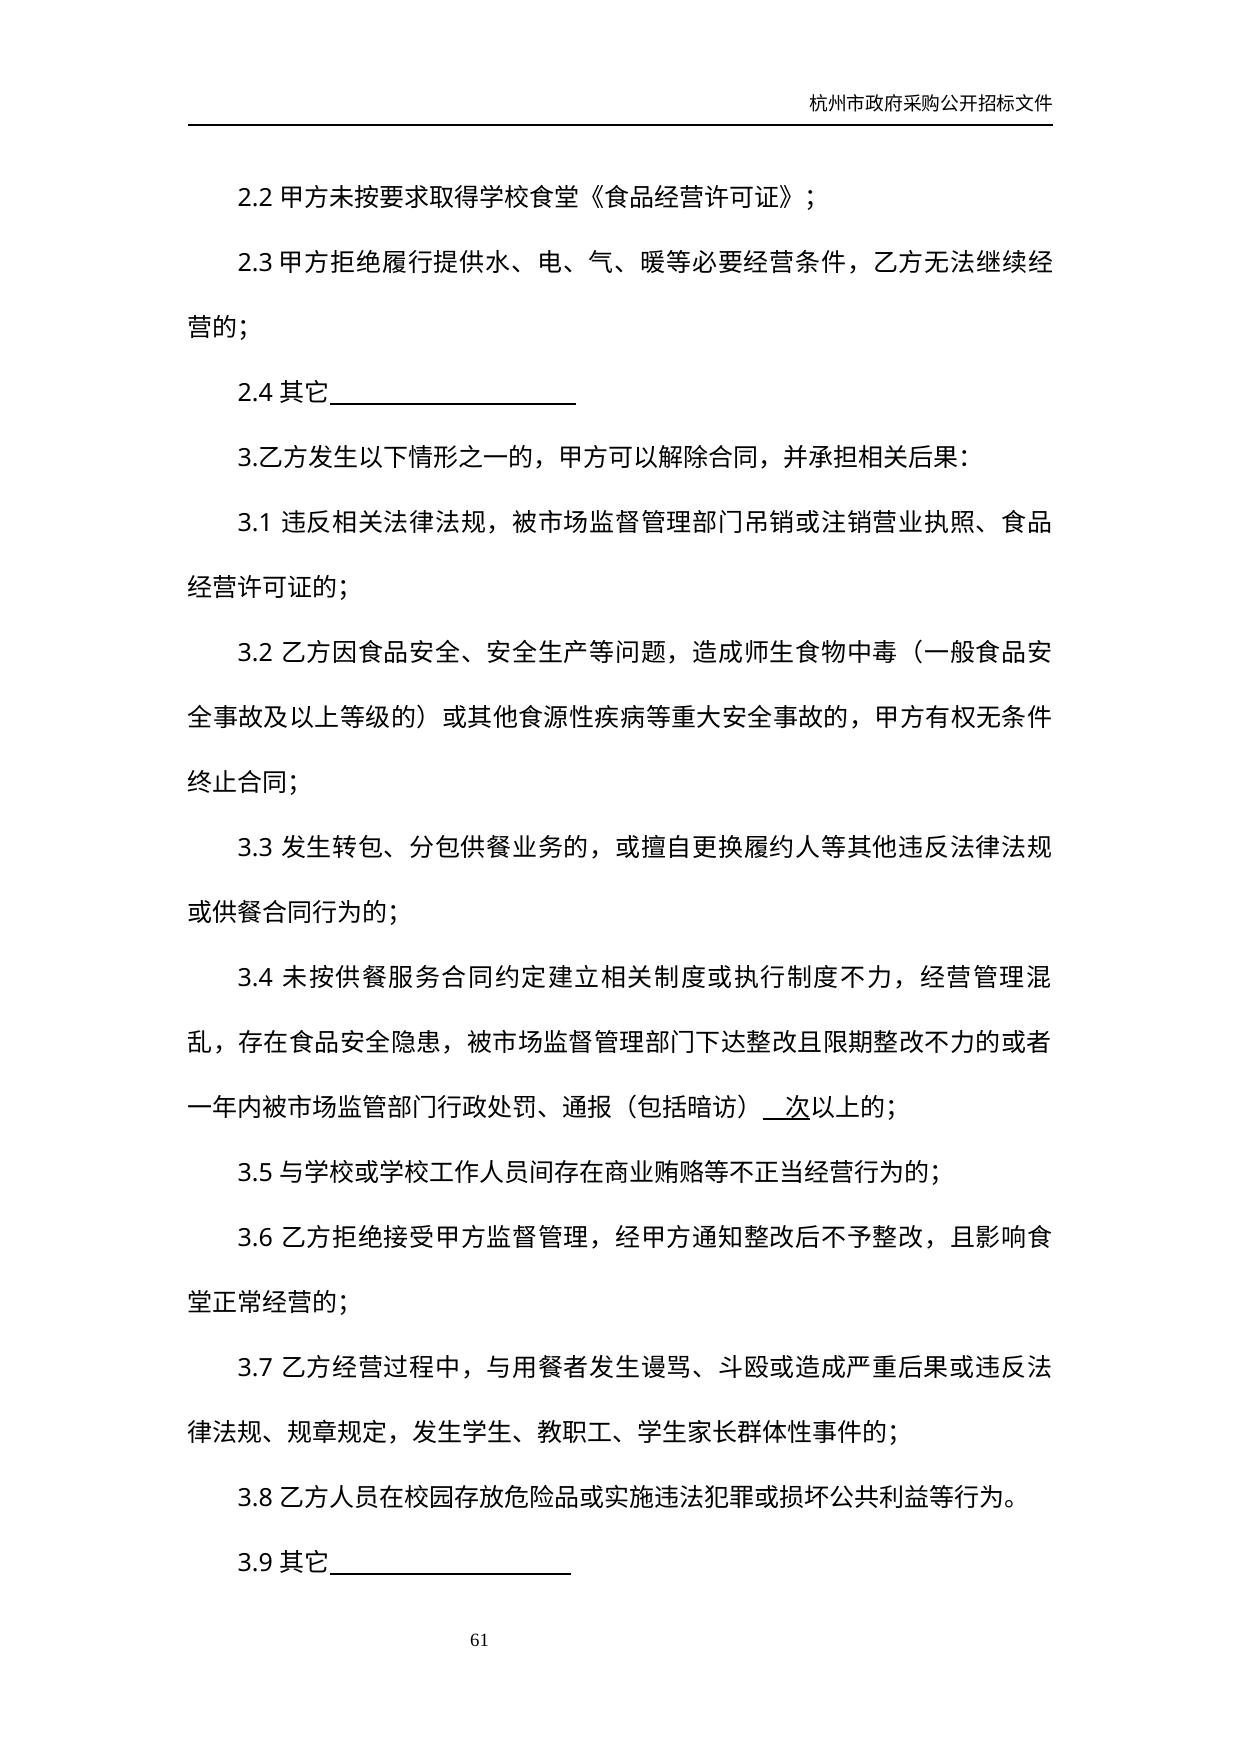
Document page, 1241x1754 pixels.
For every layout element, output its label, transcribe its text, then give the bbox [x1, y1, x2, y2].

text 3.6 乙方拒绝接受甲方监督管理，经甲方通知整改后不予整改，且影响食堂正常经营的； [187, 1203, 1053, 1333]
text 2.3甲方拒绝履行提供水、电、气、暖等必要经营条件，乙方无法继续经营的； [187, 228, 1053, 358]
text 2.2 甲方未按要求取得学校食堂《食品经营许可证》； [187, 163, 1053, 228]
text 3.乙方发生以下情形之一的，甲方可以解除合同，并承担相关后果： [187, 423, 1053, 488]
text 3.8 乙方人员在校园存放危险品或实施违法犯罪或损坏公共利益等行为。 [187, 1463, 1053, 1528]
text 3.3 发生转包、分包供餐业务的，或擅自更换履约人等其他违反法律法规或供餐合同行为的； [187, 813, 1053, 943]
text 2.4 其它 [187, 358, 1053, 423]
text 3.9 其它 [187, 1528, 1053, 1593]
text 3.5 与学校或学校工作人员间存在商业贿赂等不正当经营行为的； [187, 1138, 1053, 1203]
text 3.1 违反相关法律法规，被市场监督管理部门吊销或注销营业执照、食品经营许可证的； [187, 488, 1053, 618]
text 3.2 乙方因食品安全、安全生产等问题，造成师生食物中毒（一般食品安全事故及以上等级的）或其他食源性疾病等重大安全事故的，甲方有权无条件终止合同； [187, 618, 1053, 813]
text 3.4 未按供餐服务合同约定建立相关制度或执行制度不力，经营管理混乱，存在食品安全隐患，被市场监督管理部门下达整改且限期整改不力的或者一年内被市场监管部门行政处罚、通报（包括暗访） 次以上的； [187, 943, 1053, 1138]
text 3.7 乙方经营过程中，与用餐者发生谩骂、斗殴或造成严重后果或违反法律法规、规章规定，发生学生、教职工、学生家长群体性事件的； [187, 1333, 1053, 1463]
